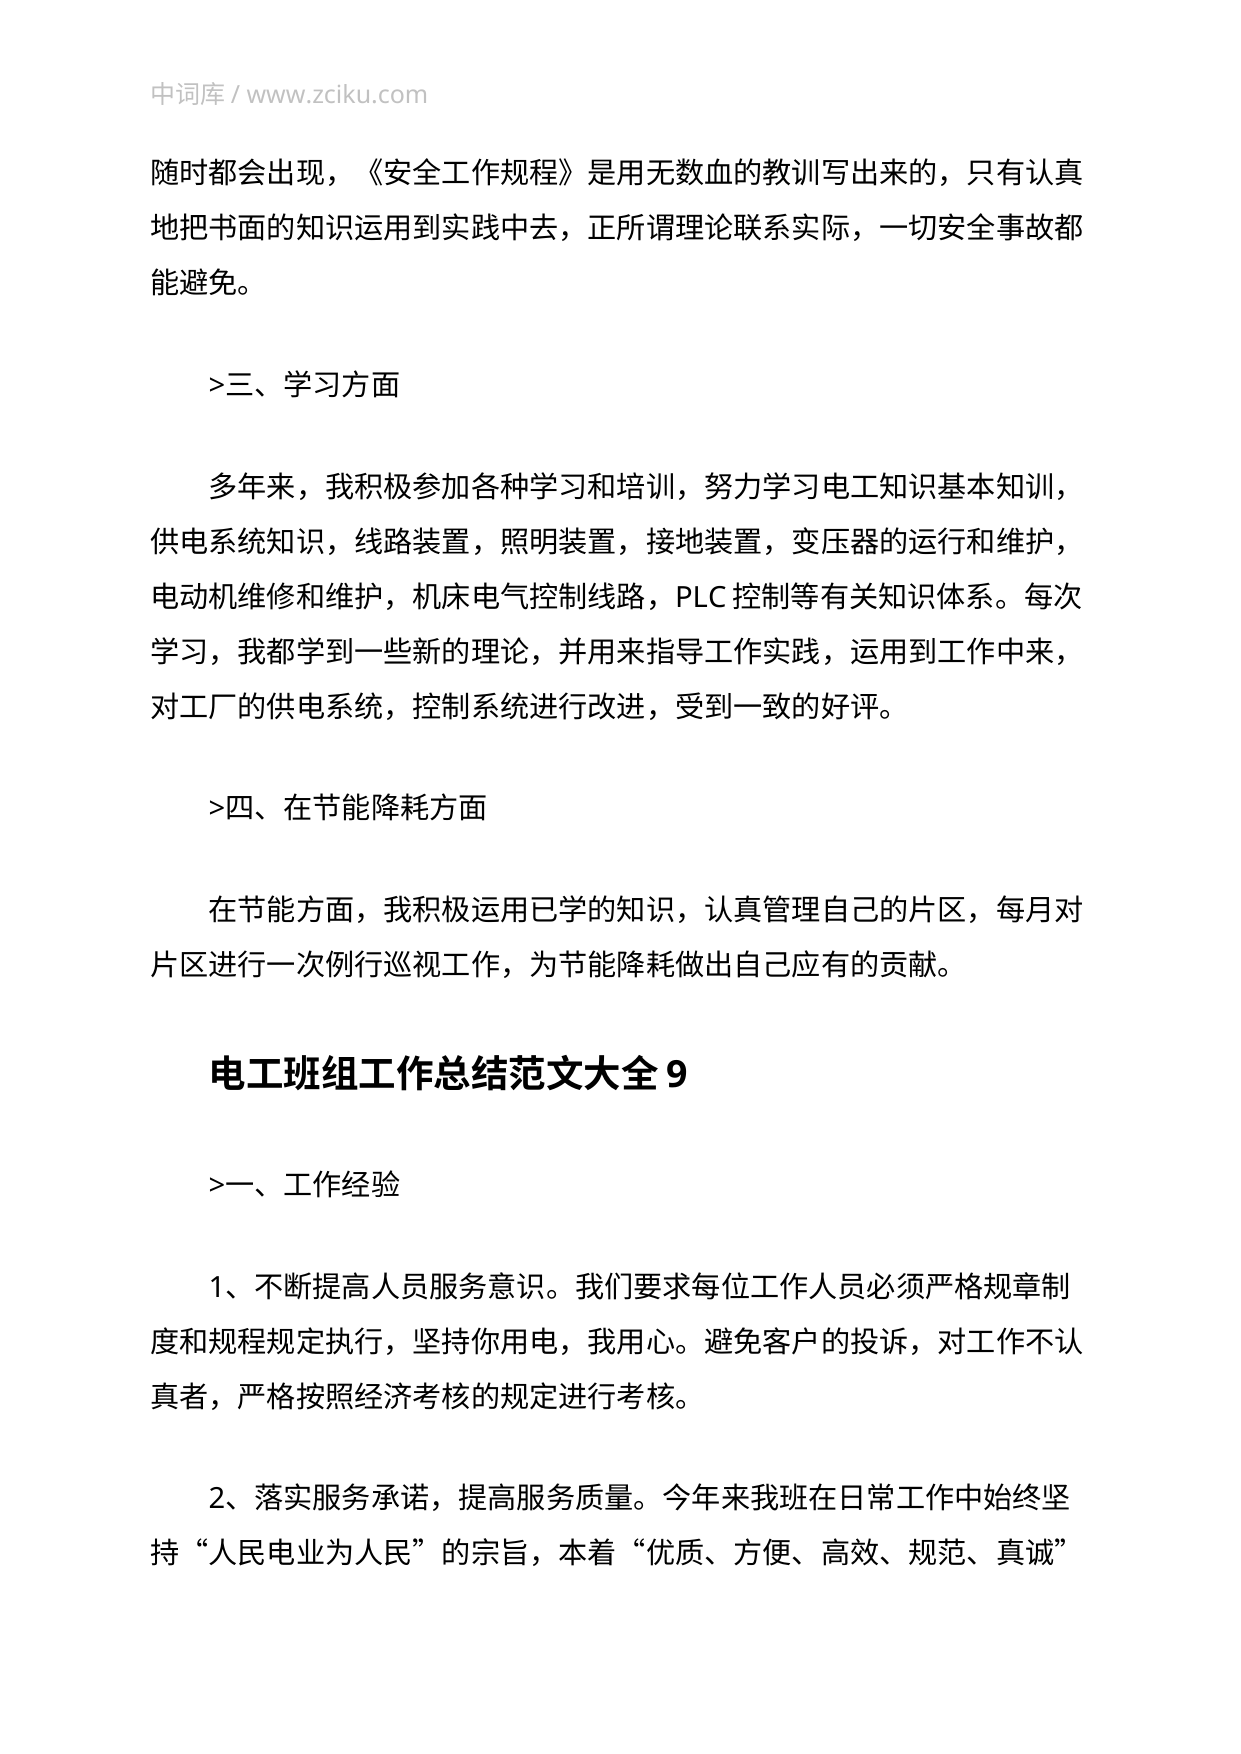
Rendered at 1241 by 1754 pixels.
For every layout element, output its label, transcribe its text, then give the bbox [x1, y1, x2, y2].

text 在节能方面，我积极运用已学的知识，认真管理自己的片区，每月对片区进行一次例行巡视工作，为节能降耗做出自己应有的贡献。 [150, 887, 1090, 984]
text 1、不断提高人员服务意识。我们要求每位工作人员必须严格规章制度和规程规定执行，坚持你用电，我用心。避免客户的投诉，对工作不认真者，严格按照经济考核的规定进行考核。 [150, 1263, 1090, 1415]
text >一、工作经验 [150, 1161, 1090, 1204]
text 电工班组工作总结范文大全9 [150, 1044, 1090, 1098]
text >三、学习方面 [150, 362, 1090, 404]
text 多年来，我积极参加各种学习和培训，努力学习电工知识基本知训，供电系统知识，线路装置，照明装置，接地装置，变压器的运行和维护，电动机维修和维护，机床电气控制线路，PLC控制等有关知识体系。每次学习，我都学到一些新的理论，并用来指导工作实践，运用到工作中来，对工厂的供电系统，控制系统进行改进，受到一致的好评。 [150, 463, 1090, 726]
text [150, 1475, 1090, 1572]
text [150, 150, 1090, 302]
text >四、在节能降耗方面 [150, 785, 1090, 827]
